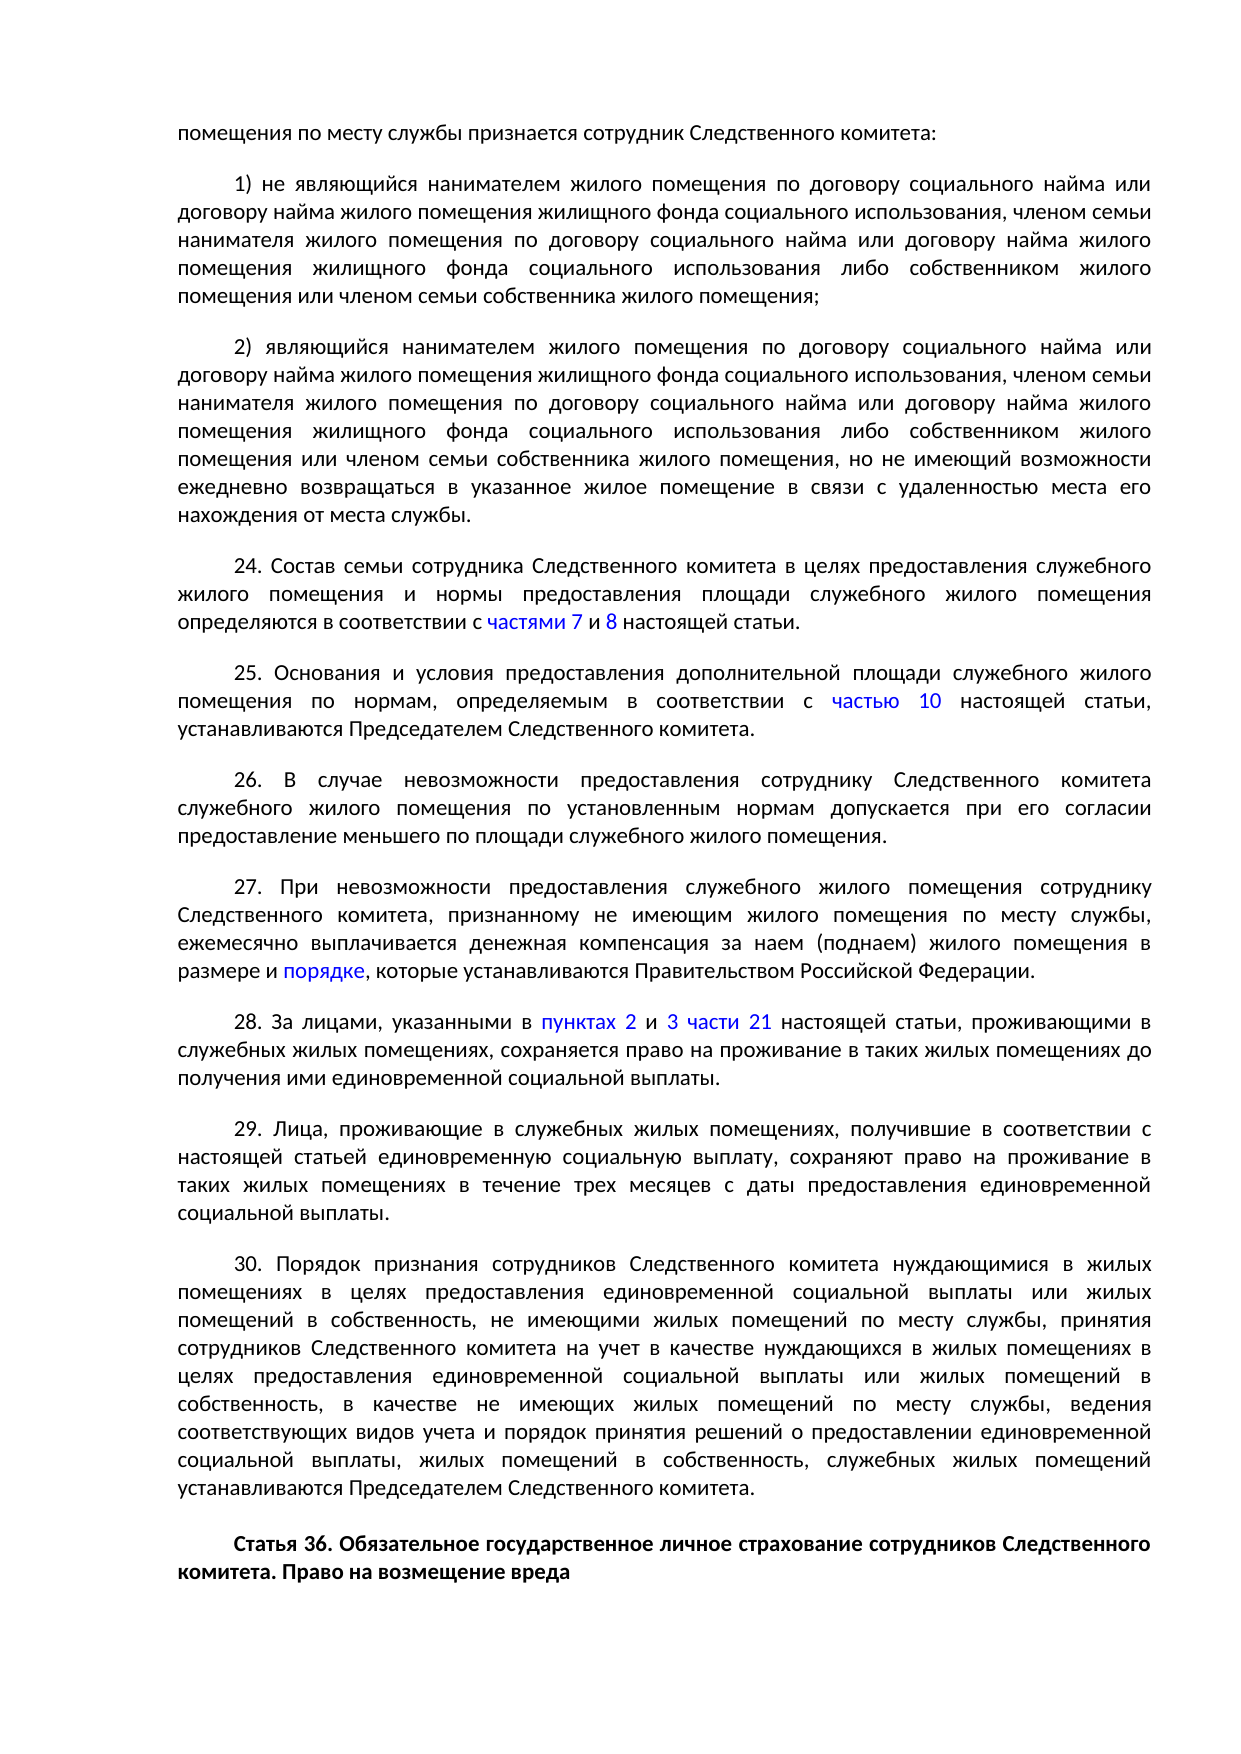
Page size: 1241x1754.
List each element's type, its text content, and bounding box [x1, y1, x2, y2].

text 25. Основания и условия предоставления дополнительной площади служебного жилого помещения по нормам, определяемым в соответствии с частью 10 настоящей статьи, устанавливаются Председателем Следственного комитета. [177, 658, 1152, 742]
text 29. Лица, проживающие в служебных жилых помещениях, получившие в соответствии с настоящей статьей единовременную социальную выплату, сохраняют право на проживание в таких жилых помещениях в течение трех месяцев с даты предоставления единовременной социальной выплаты. [177, 1114, 1152, 1226]
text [177, 118, 1152, 146]
text 27. При невозможности предоставления служебного жилого помещения сотруднику Следственного комитета, признанному не имеющим жилого помещения по месту службы, ежемесячно выплачивается денежная компенсация за наем (поднаем) жилого помещения в размере и порядке, которые устанавливаются Правительством Российской Федерации. [177, 872, 1152, 984]
text 1) не являющийся нанимателем жилого помещения по договору социального найма или договору найма жилого помещения жилищного фонда социального использования, членом семьи нанимателя жилого помещения по договору социального найма или договору найма жилого помещения жилищного фонда социального использования либо собственником жилого помещения или членом семьи собственника жилого помещения; [177, 169, 1152, 309]
text 24. Состав семьи сотрудника Следственного комитета в целях предоставления служебного жилого помещения и нормы предоставления площади служебного жилого помещения определяются в соответствии с частями 7 и 8 настоящей статьи. [177, 551, 1152, 635]
text 28. За лицами, указанными в пунктах 2 и 3 части 21 настоящей статьи, проживающими в служебных жилых помещениях, сохраняется право на проживание в таких жилых помещениях до получения ими единовременной социальной выплаты. [177, 1007, 1152, 1091]
title Статья 36. Обязательное государственное личное страхование сотрудников Следственного комитета. Право на возмещение вреда [177, 1529, 1152, 1585]
text 30. Порядок признания сотрудников Следственного комитета нуждающимися в жилых помещениях в целях предоставления единовременной социальной выплаты или жилых помещений в собственность, не имеющими жилых помещений по месту службы, принятия сотрудников Следственного комитета на учет в качестве нуждающихся в жилых помещениях в целях предоставления единовременной социальной выплаты или жилых помещений в собственность, в качестве не имеющих жилых помещений по месту службы, ведения соответствующих видов учета и порядок принятия решений о предоставлении единовременной социальной выплаты, жилых помещений в собственность, служебных жилых помещений устанавливаются Председателем Следственного комитета. [177, 1249, 1152, 1501]
text 26. В случае невозможности предоставления сотруднику Следственного комитета служебного жилого помещения по установленным нормам допускается при его согласии предоставление меньшего по площади служебного жилого помещения. [177, 765, 1152, 849]
text 2) являющийся нанимателем жилого помещения по договору социального найма или договору найма жилого помещения жилищного фонда социального использования, членом семьи нанимателя жилого помещения по договору социального найма или договору найма жилого помещения жилищного фонда социального использования либо собственником жилого помещения или членом семьи собственника жилого помещения, но не имеющий возможности ежедневно возвращаться в указанное жилое помещение в связи с удаленностью места его нахождения от места службы. [177, 332, 1152, 528]
